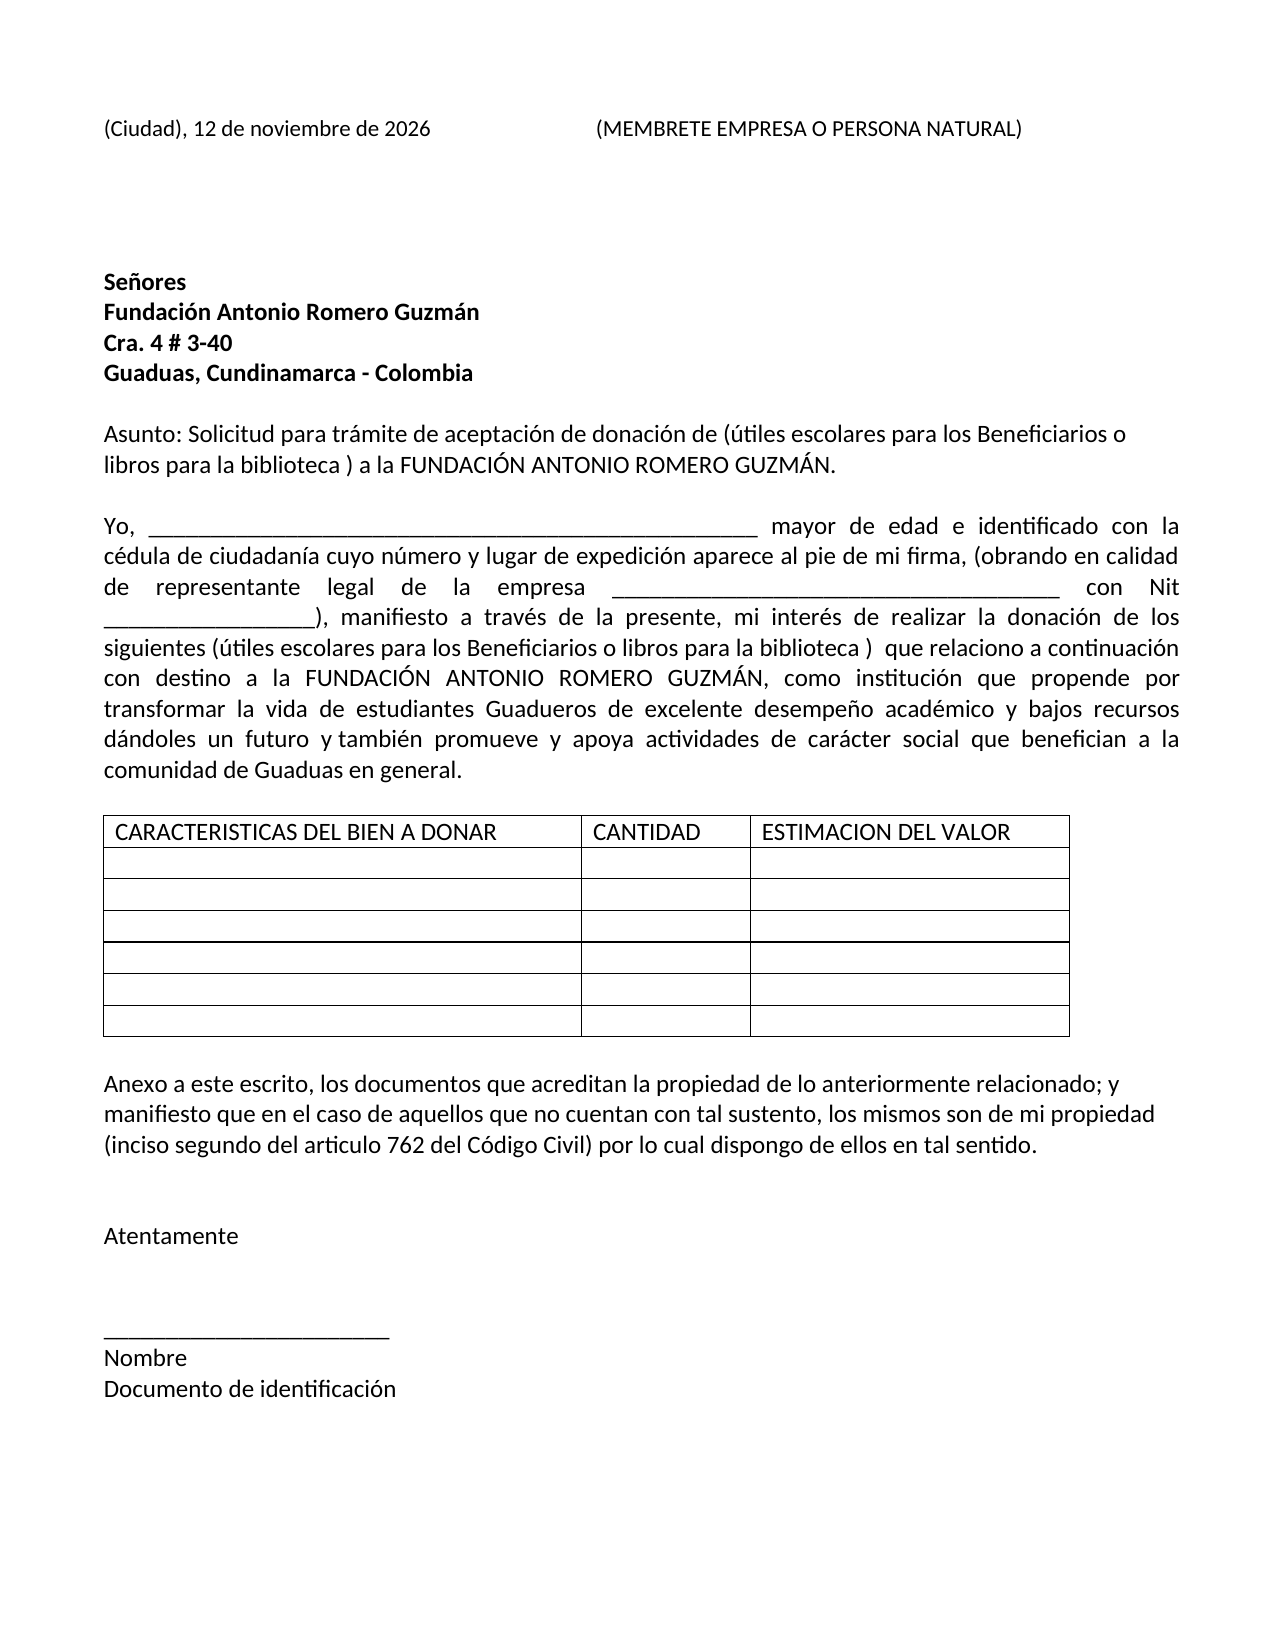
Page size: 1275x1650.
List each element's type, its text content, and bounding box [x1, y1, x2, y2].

table_cell [104, 879, 581, 910]
table_cell [751, 974, 1069, 1004]
table_cell [751, 1006, 1069, 1036]
table_cell [582, 1006, 750, 1036]
text Señores [103, 266, 1181, 296]
text Asunto: Solicitud para trámite de aceptación de donación de (útiles escolares para los Beneficiarios o libros para la biblioteca ) a la FUNDACIÓN ANTONIO ROMERO GUZMÁN. [103, 418, 1181, 479]
table_cell [104, 943, 581, 973]
text Atentamente [103, 1220, 1181, 1251]
table_cell [582, 848, 750, 878]
text Fundación Antonio Romero Guzmán [103, 296, 1181, 327]
table_cell [104, 1006, 581, 1036]
table_cell [751, 911, 1069, 941]
text Cra. 4 # 3-40 Guaduas, Cundinamarca - Colombia [103, 327, 1181, 388]
table_header ESTIMACION DEL VALOR [751, 816, 1069, 847]
text Documento de identificación [103, 1373, 1181, 1403]
table_cell [104, 848, 581, 878]
text Yo, _________________________________________________ mayor de edad e identificado con la cédula de ciudadanía cuyo número y lugar de expedición aparece al pie de mi firma, (obrando en calidad de representante legal de la empresa ____________________________________ con Nit _________________), manifiesto a través de la presente, mi interés de realizar la donación de los siguientes (útiles escolares para los Beneficiarios o libros para la biblioteca ) que relaciono a continuación con destino a la FUNDACIÓN ANTONIO ROMERO GUZMÁN, como institución que propende por transformar la vida de estudiantes Guadueros de excelente desempeño académico y bajos recursos dándoles un futuro y también promueve y apoya actividades de carácter social que benefician a la comunidad de Guaduas en general. [103, 510, 1181, 785]
table_cell [582, 879, 750, 910]
text Nombre [103, 1342, 1181, 1373]
table_cell [751, 943, 1069, 973]
table_cell [751, 879, 1069, 910]
table_header CANTIDAD [582, 816, 750, 847]
table_cell [104, 974, 581, 1004]
table_cell [751, 848, 1069, 878]
text _______________________ [103, 1312, 1181, 1342]
table_cell [582, 911, 750, 941]
table_cell [582, 974, 750, 1004]
table_cell [582, 943, 750, 973]
table_header CARACTERISTICAS DEL BIEN A DONAR [104, 816, 581, 847]
table_cell [104, 911, 581, 941]
text Anexo a este escrito, los documentos que acreditan la propiedad de lo anteriormente relacionado; y manifiesto que en el caso de aquellos que no cuentan con tal sustento, los mismos son de mi propiedad (inciso segundo del articulo 762 del Código Civil) por lo cual dispongo de ellos en tal sentido. [103, 1068, 1181, 1159]
